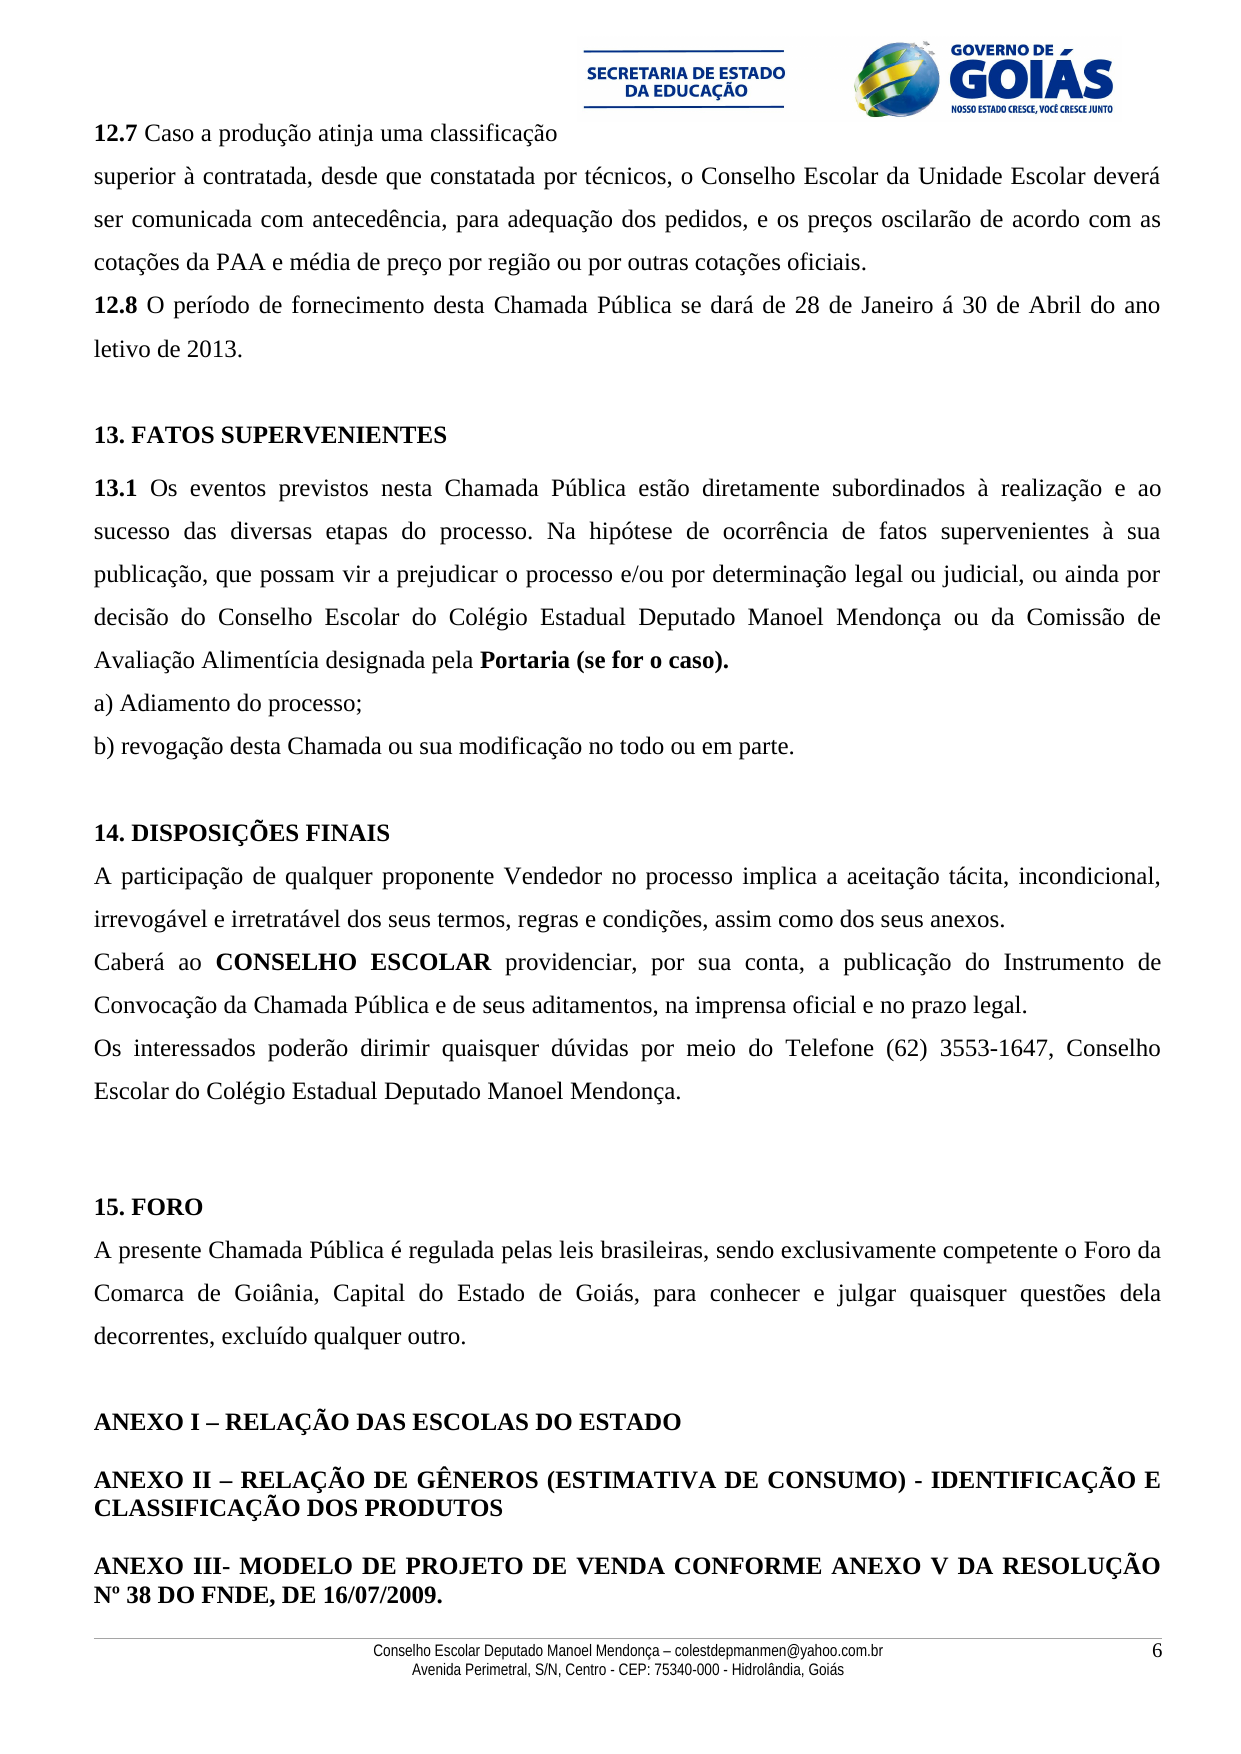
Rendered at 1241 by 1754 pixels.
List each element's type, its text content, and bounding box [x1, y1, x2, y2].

text Caberá ao CONSELHO ESCOLAR providenciar, por sua conta, a publicação do Instrumento de Convocação da Chamada Pública e de seus aditamentos, na imprensa oficial e no prazo legal. [94, 947, 1162, 1019]
text ANEXO III- MODELO DE PROJETO DE VENDA CONFORME ANEXO V DA RESOLUÇÃO Nº 38 DO FNDE, DE 16/07/2009. [94, 1551, 1162, 1608]
text ANEXO II – RELAÇÃO DE GÊNEROS (ESTIMATIVA DE CONSUMO) - IDENTIFICAÇÃO E CLASSIFICAÇÃO DOS PRODUTOS [94, 1465, 1162, 1522]
text 12.7 Caso a produção atinja uma classificação superior à contratada, desde que constatada por técnicos, o Conselho Escolar da Unidade Escolar deverá ser comunicada com antecedência, para adequação dos pedidos, e os preços oscilarão de acordo com as cotações da PAA e média de preço por região ou por outras cotações oficiais. [94, 118, 1162, 276]
text 15. FORO [94, 1192, 1162, 1220]
text 13.1 Os eventos previstos nesta Chamada Pública estão diretamente subordinados à realização e ao sucesso das diversas etapas do processo. Na hipótese de ocorrência de fatos supervenientes à sua publicação, que possam vir a prejudicar o processo e/ou por determinação legal ou judicial, ou ainda por decisão do Conselho Escolar do Colégio Estadual Deputado Manoel Mendonça ou da Comissão de Avaliação Alimentícia designada pela Portaria (se for o caso). [94, 473, 1162, 674]
picture [576, 36, 1122, 118]
text 13. FATOS SUPERVENIENTES [94, 420, 1162, 449]
text 14. DISPOSIÇÕES FINAIS [94, 818, 1162, 846]
text Os interessados poderão dirimir quaisquer dúvidas por meio do Telefone (62) 3553-1647, Conselho Escolar do Colégio Estadual Deputado Manoel Mendonça. [94, 1033, 1162, 1105]
text ANEXO I – RELAÇÃO DAS ESCOLAS DO ESTADO [94, 1407, 1162, 1436]
text 12.8 O período de fornecimento desta Chamada Pública se dará de 28 de Janeiro á 30 de Abril do ano letivo de 2013. [94, 291, 1162, 362]
text b) revogação desta Chamada ou sua modificação no todo ou em parte. [94, 731, 1162, 760]
text A participação de qualquer proponente Vendedor no processo implica a aceitação tácita, incondicional, irrevogável e irretratável dos seus termos, regras e condições, assim como dos seus anexos. [94, 861, 1162, 933]
text A presente Chamada Pública é regulada pelas leis brasileiras, sendo exclusivamente competente o Foro da Comarca de Goiânia, Capital do Estado de Goiás, para conhecer e julgar quaisquer questões dela decorrentes, excluído qualquer outro. [94, 1235, 1162, 1350]
text a) Adiamento do processo; [94, 688, 1162, 717]
